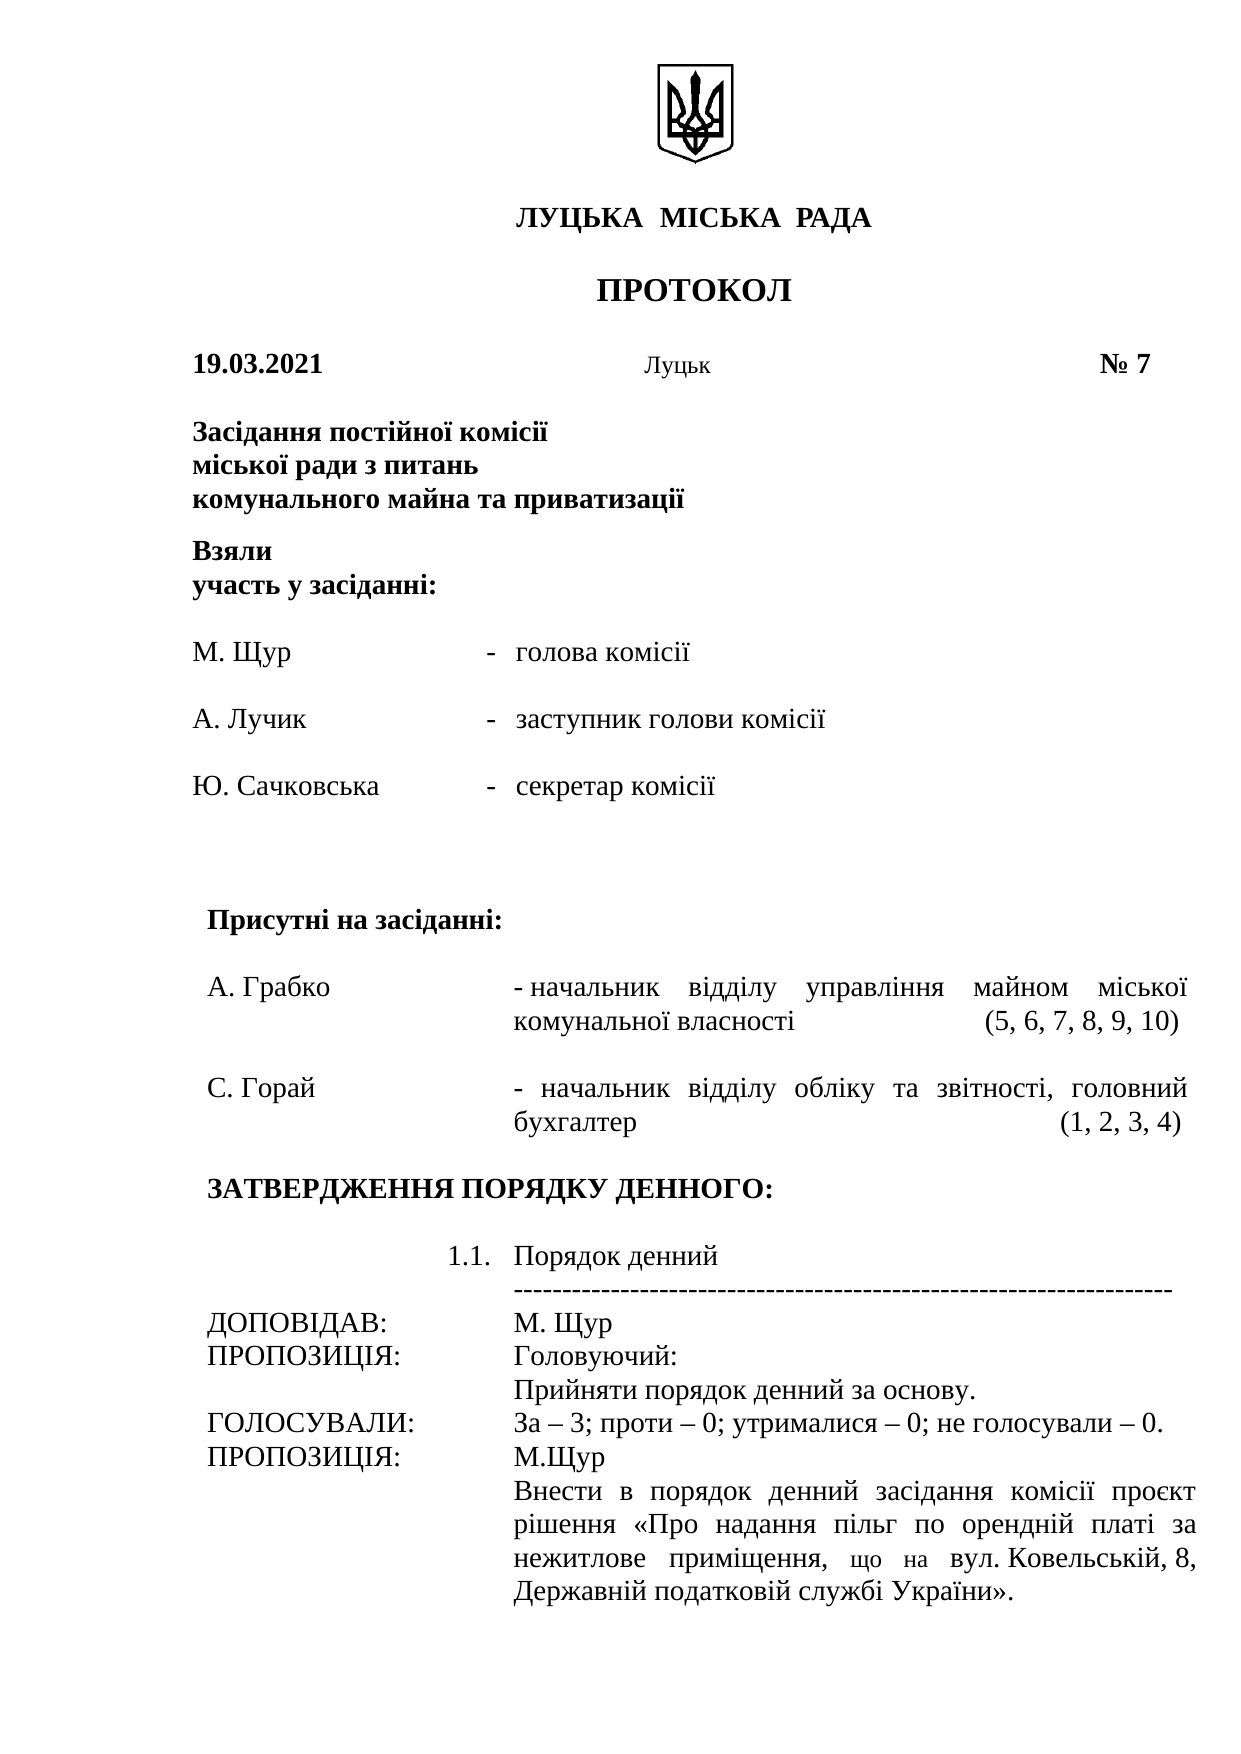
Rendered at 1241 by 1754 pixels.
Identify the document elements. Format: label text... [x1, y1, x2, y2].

table_cell ЗАТВЕРДЖЕННЯ ПОРЯДКУ ДЕННОГО: [196, 1137, 1202, 1238]
table_cell - начальник відділу обліку та звітності, головний бухгалтер (1, 2, 3, 4) [502, 1070, 1199, 1137]
table_header А. Грабко [196, 970, 502, 1070]
text комунального майна та приватизації [192, 481, 1181, 514]
text Взяли [192, 533, 1181, 567]
text 19.03.2021 Луцьк № 7 [192, 347, 1181, 380]
text участь у засіданні: [192, 567, 1181, 601]
text Засідання постійної комісії [192, 414, 1181, 447]
table_header М. Щур [181, 634, 476, 701]
table_cell [476, 701, 506, 768]
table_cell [502, 1238, 1199, 1607]
text Присутні на засіданні: [207, 902, 1181, 936]
text міської ради з питань [192, 447, 1181, 481]
table_cell [476, 768, 506, 835]
table_cell заступник голови комісії [506, 701, 1170, 768]
table_cell Ю. Сачковська [181, 768, 476, 835]
table_cell секретар комісії [506, 768, 1170, 835]
table_header - начальник відділу управління майном міської комунальної власності (5, 6, 7, 8, 9, 10) [502, 970, 1199, 1070]
text ЛУЦЬКА МІСЬКА РАДА [207, 200, 1181, 234]
table_cell А. Лучик [181, 701, 476, 768]
table_cell С. Горай [196, 1070, 502, 1137]
table_header голова комісії [506, 634, 1170, 701]
table_header [476, 634, 506, 701]
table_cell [196, 1238, 502, 1607]
text ПРОТОКОЛ [207, 270, 1181, 308]
